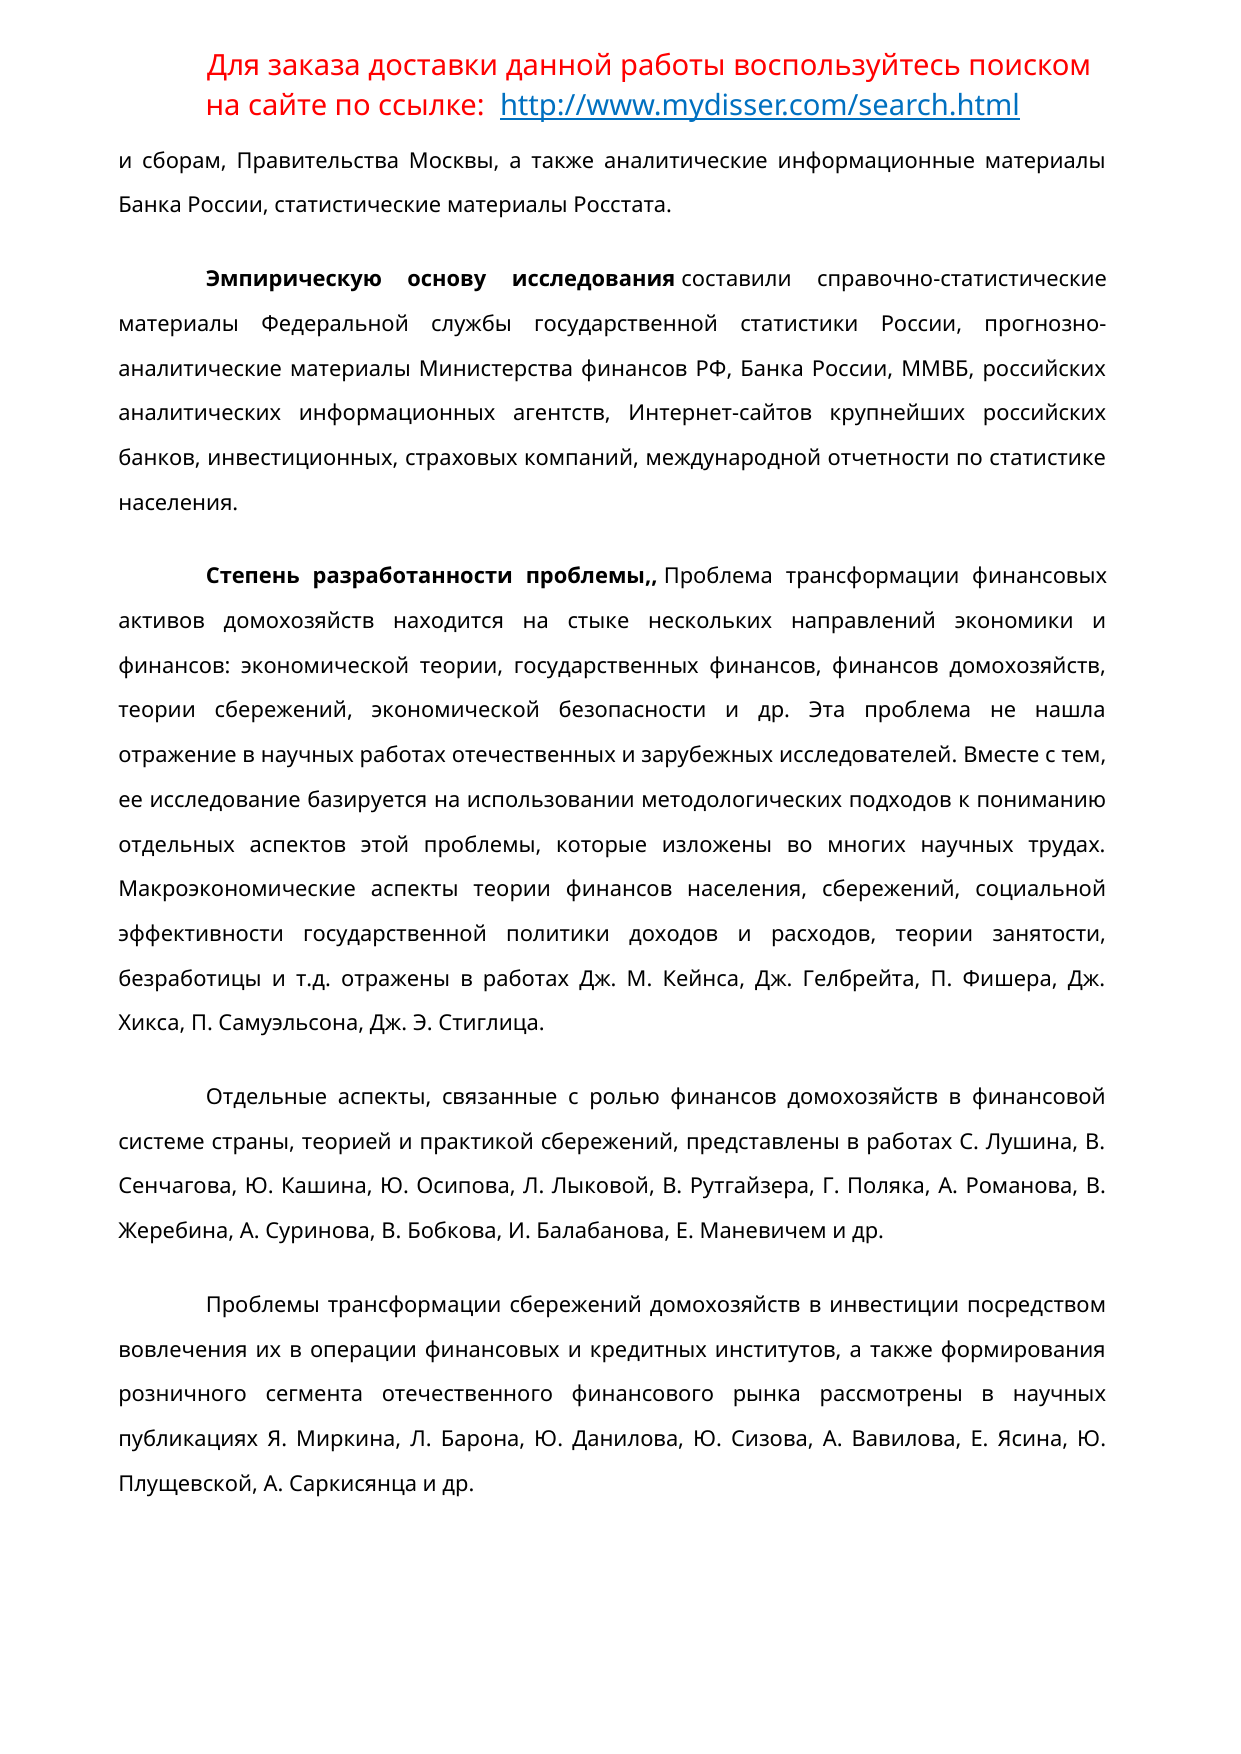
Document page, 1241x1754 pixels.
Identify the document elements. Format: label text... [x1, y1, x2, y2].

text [118, 144, 1107, 219]
text Степень разработанности проблемы,, Проблема трансформации финансовых активов домохозяйств находится на стыке нескольких направлений экономики и финансов: экономической теории, государственных финансов, финансов домохозяйств, теории сбережений, экономической безопасности и др. Эта проблема не нашла отражение в научных работах отечественных и зарубежных исследователей. Вместе с тем, ее исследование базируется на использовании методологических подходов к пониманию отдельных аспектов этой проблемы, которые изложены во многих научных трудах. Макроэкономические аспекты теории финансов населения, сбережений, социальной эффективности государственной политики доходов и расходов, теории занятости, безработицы и т.д. отражены в работах Дж. М. Кейнса, Дж. Гелбрейта, П. Фишера, Дж. Хикса, П. Самуэльсона, Дж. Э. Стиглица. [118, 560, 1107, 1037]
text Проблемы трансформации сбережений домохозяйств в инвестиции посредством вовлечения их в операции финансовых и кредитных институтов, а также формирования розничного сегмента отечественного финансового рынка рассмотрены в научных публикациях Я. Миркина, Л. Барона, Ю. Данилова, Ю. Сизова, А. Вавилова, Е. Ясина, Ю. Плущевской, А. Саркисянца и др. [118, 1289, 1107, 1498]
text Отдельные аспекты, связанные с ролью финансов домохозяйств в финансовой системе страны, теорией и практикой сбережений, представлены в работах С. Лушина, В. Сенчагова, Ю. Кашина, Ю. Осипова, Л. Лыковой, В. Рутгайзера, Г. Поляка, А. Романова, В. Жеребина, А. Суринова, В. Бобкова, И. Балабанова, Е. Маневичем и др. [118, 1081, 1107, 1245]
text Эмпирическую основу исследования составили справочно-статистические материалы Федеральной службы государственной статистики России, прогнозно-аналитические материалы Министерства финансов РФ, Банка России, ММВБ, российских аналитических информационных агентств, Интернет-сайтов крупнейших российских банков, инвестиционных, страховых компаний, международной отчетности по статистике населения. [118, 263, 1107, 516]
